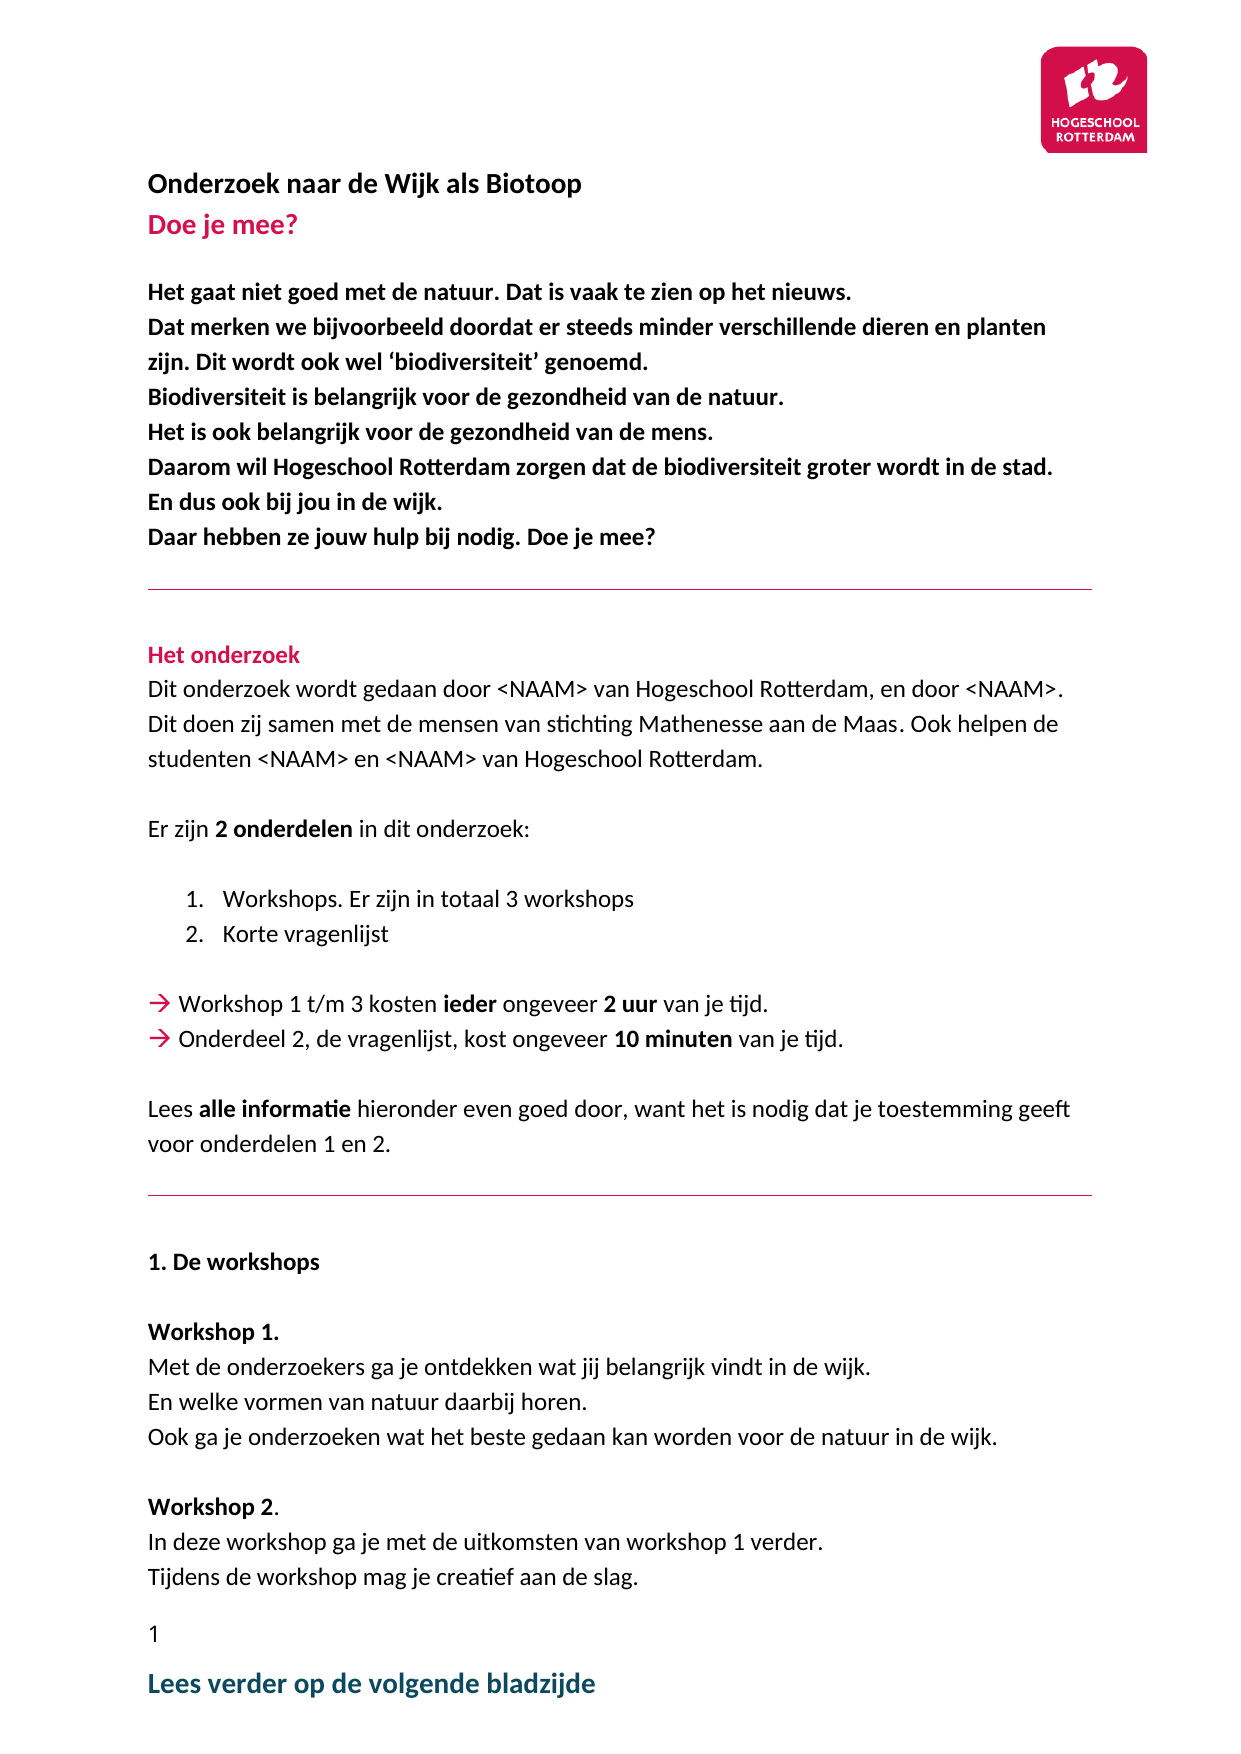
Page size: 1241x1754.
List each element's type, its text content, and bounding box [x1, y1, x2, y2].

text En welke vormen van natuur daarbij horen. [148, 1386, 1092, 1417]
list Korte vragenlijst [185, 918, 1092, 948]
text 1. De workshops [148, 1246, 1092, 1277]
text Er zijn 2 onderdelen in dit onderzoek: [148, 813, 1092, 843]
text Daar hebben ze jouw hulp bij nodig. Doe je mee? [148, 521, 1092, 552]
text Het is ook belangrijk voor de gezondheid van de mens. [148, 416, 1092, 447]
text Het onderzoek [148, 639, 1092, 670]
text Workshop 1 t/m 3 kosten ieder ongeveer 2 uur van je tijd. [148, 988, 1092, 1018]
text Ook ga je onderzoeken wat het beste gedaan kan worden voor de natuur in de wijk. [148, 1421, 1092, 1452]
text Dit onderzoek wordt gedaan door <NAAM> van Hogeschool Rotterdam, en door <NAAM>. Dit doen zij samen met de mensen van stichting Mathenesse aan de Maas. Ook helpen de studenten <NAAM> en <NAAM> van Hogeschool Rotterdam. [148, 673, 1092, 773]
list Workshops. Er zijn in totaal 3 workshops [185, 883, 1092, 913]
text Doe je mee? [148, 206, 1092, 242]
text Onderdeel 2, de vragenlijst, kost ongeveer 10 minuten van je tijd. [148, 1023, 1092, 1053]
text Dat merken we bijvoorbeeld doordat er steeds minder verschillende dieren en planten zijn. Dit wordt ook wel ‘biodiversiteit’ genoemd. [148, 311, 1092, 377]
text En dus ook bij jou in de wijk. [148, 486, 1092, 517]
text Workshop 1. [148, 1316, 1092, 1347]
text Tijdens de workshop mag je creatief aan de slag. [148, 1561, 1092, 1592]
text Met de onderzoekers ga je ontdekken wat jij belangrijk vindt in de wijk. [148, 1351, 1092, 1382]
text In deze workshop ga je met de uitkomsten van workshop 1 verder. [148, 1526, 1092, 1557]
text Workshop 2. [148, 1491, 1092, 1522]
text Lees alle informatie hieronder even goed door, want het is nodig dat je toestemming geeft voor onderdelen 1 en 2. [148, 1093, 1092, 1158]
text Het gaat niet goed met de natuur. Dat is vaak te zien op het nieuws. [148, 276, 1092, 307]
text Daarom wil Hogeschool Rotterdam zorgen dat de biodiversiteit groter wordt in de stad. [148, 451, 1092, 482]
text Onderzoek naar de Wijk als Biotoop [148, 165, 1092, 201]
text Biodiversiteit is belangrijk voor de gezondheid van de natuur. [148, 381, 1092, 412]
